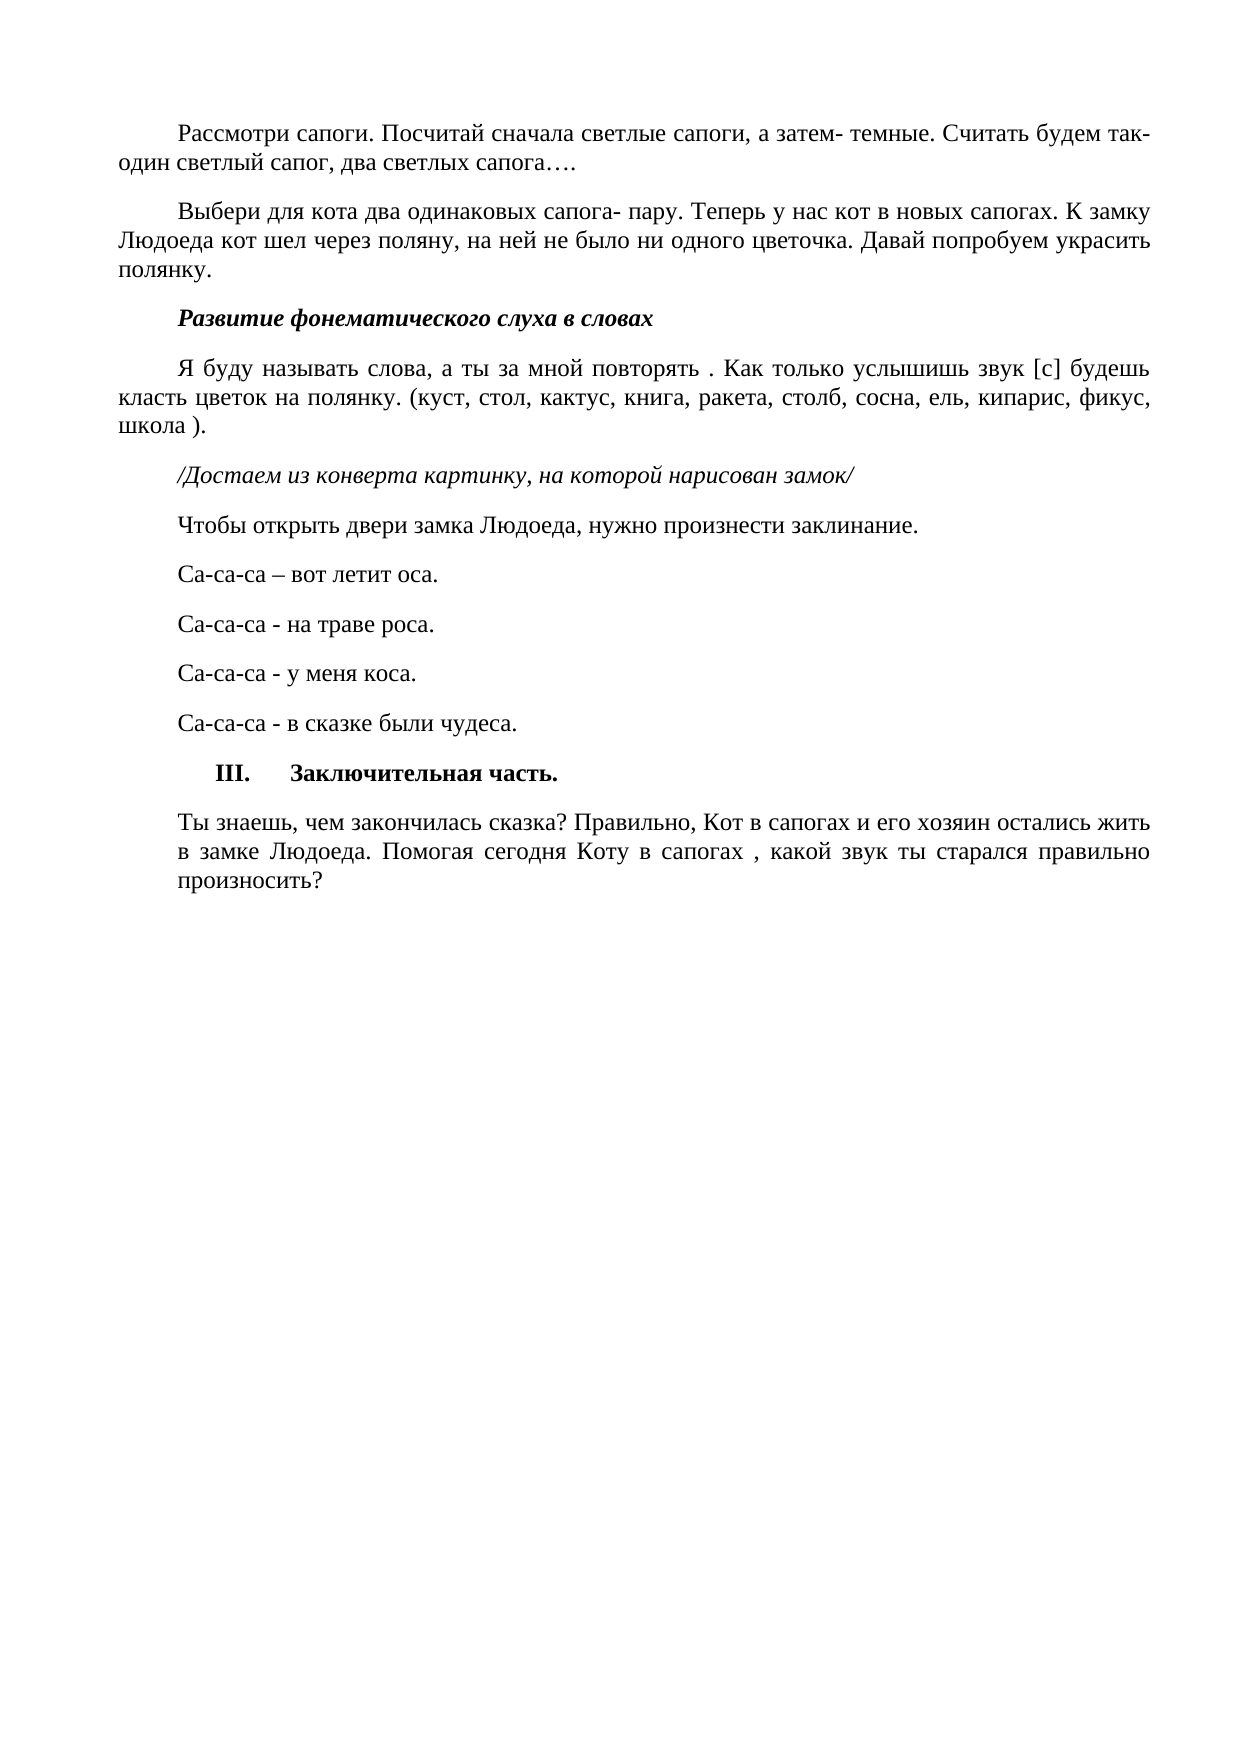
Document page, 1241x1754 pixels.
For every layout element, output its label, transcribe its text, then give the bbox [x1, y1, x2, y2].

text Са-са-са - у меня коса. [177, 658, 1152, 687]
text Са-са-са - в сказке были чудеса. [177, 708, 1152, 737]
text Рассмотри сапоги. Посчитай сначала светлые сапоги, а затем- темные. Считать будем так- один светлый сапог, два светлых сапога…. [118, 118, 1152, 176]
text Ты знаешь, чем закончилась сказка? Правильно, Кот в сапогах и его хозяин остались жить в замке Людоеда. Помогая сегодня Коту в сапогах , какой звук ты старался правильно произносить? [177, 807, 1152, 893]
text Я буду называть слова, а ты за мной повторять . Как только услышишь звук [с] будешь класть цветок на полянку. (куст, стол, кактус, книга, ракета, столб, сосна, ель, кипарис, фикус, школа ). [118, 353, 1152, 439]
text Выбери для кота два одинаковых сапога- пару. Теперь у нас кот в новых сапогах. К замку Людоеда кот шел через поляну, на ней не было ни одного цветочка. Давай попробуем украсить полянку. [118, 196, 1152, 283]
text /Достаем из конверта картинку, на которой нарисован замок/ [177, 460, 1152, 489]
text Чтобы открыть двери замка Людоеда, нужно произнести заклинание. [118, 510, 1152, 538]
text Са-са-са – вот летит оса. [177, 559, 1152, 588]
text Са-са-са - на траве роса. [177, 609, 1152, 638]
list Заключительная часть. [215, 758, 1152, 786]
text Развитие фонематического слуха в словах [118, 303, 1152, 332]
